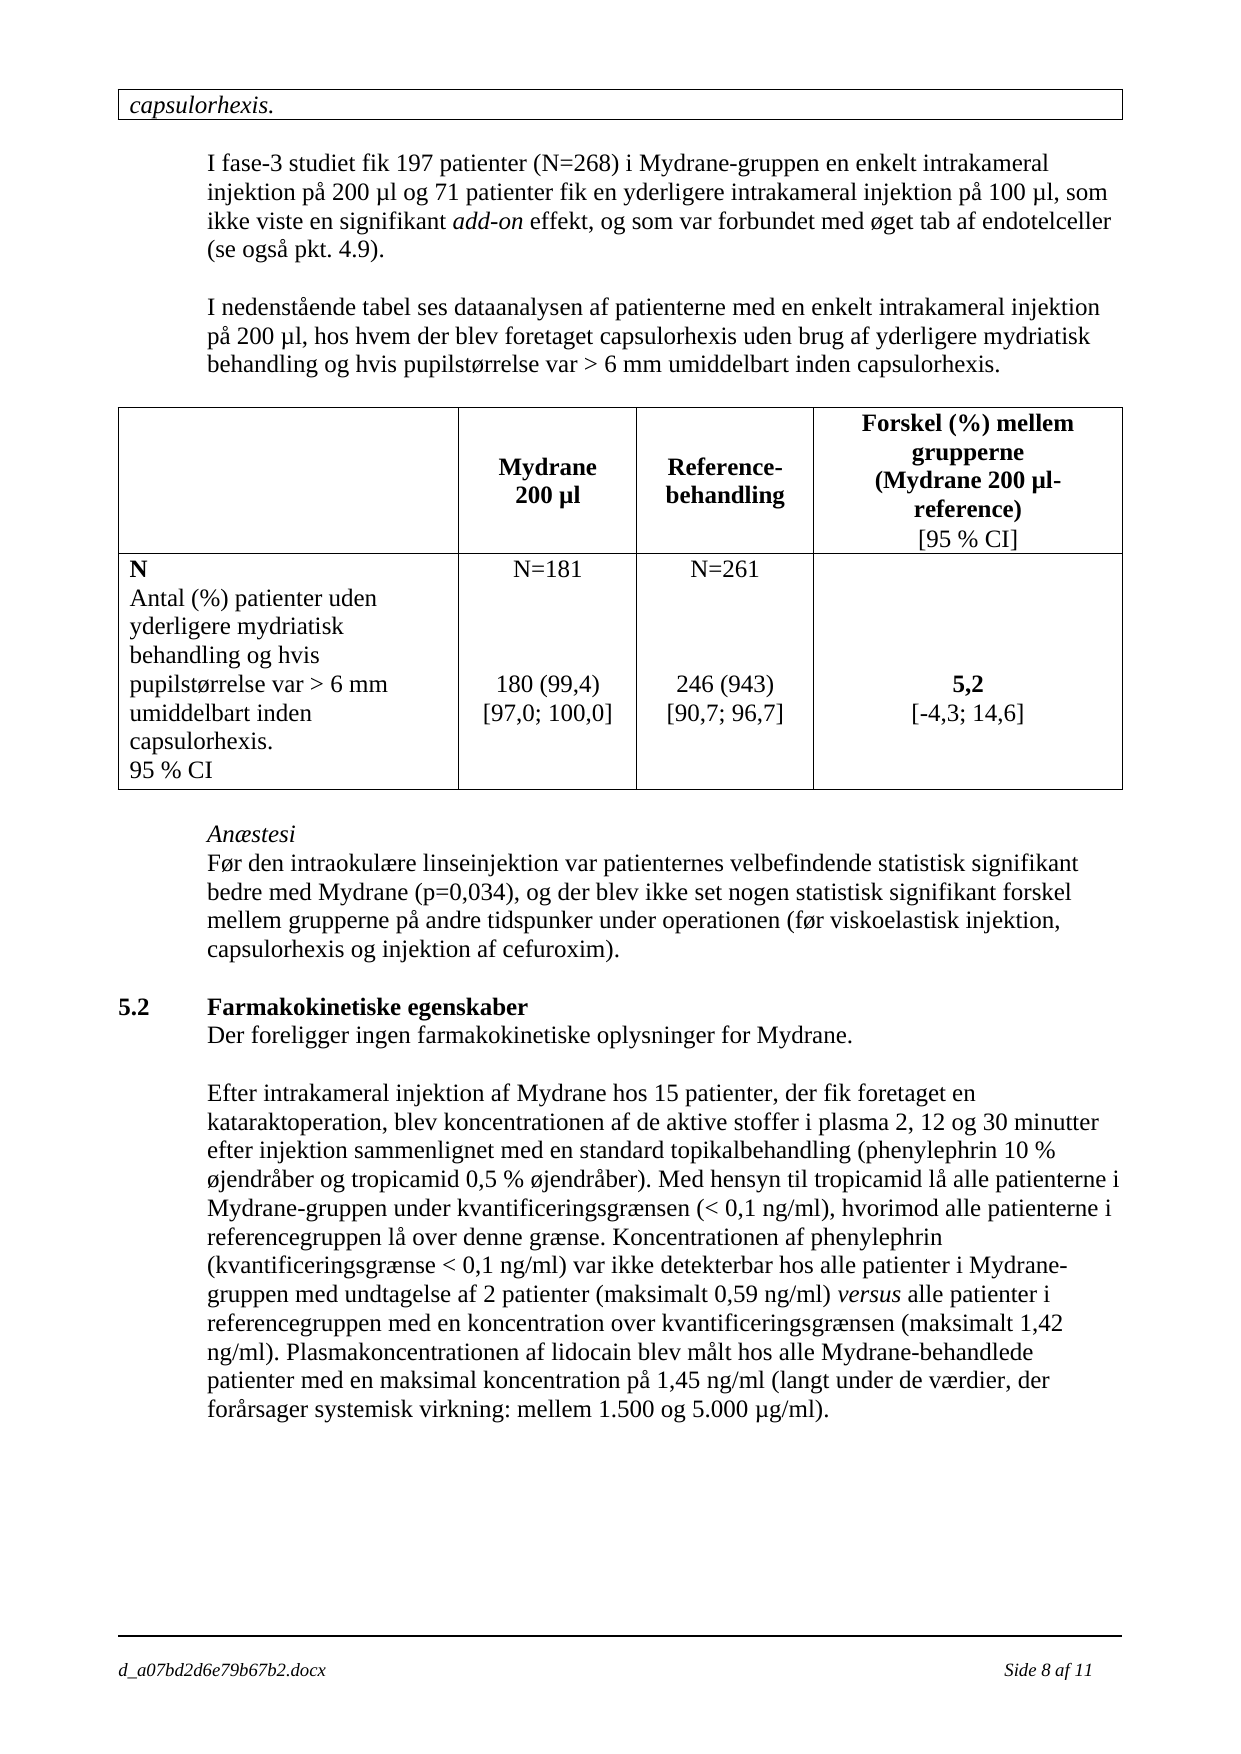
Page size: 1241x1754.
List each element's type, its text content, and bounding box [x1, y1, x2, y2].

text Før den intraokulære linseinjektion var patienternes velbefindende statistisk signifikant bedre med Mydrane (p=0,034), og der blev ikke set nogen statistisk signifikant forskel mellem grupperne på andre tidspunker under operationen (før viskoelastisk injektion, capsulorhexis og injektion af cefuroxim). [207, 848, 1122, 963]
text I nedenstående tabel ses dataanalysen af patienterne med en enkelt intrakameral injektion på 200 µl, hos hvem der blev foretaget capsulorhexis uden brug af yderligere mydriatisk behandling og hvis pupilstørrelse var > 6 mm umiddelbart inden capsulorhexis. [207, 292, 1122, 378]
table_cell [95 % CI] [814, 523, 1122, 553]
text I fase-3 studiet fik 197 patienter (N=268) i Mydrane-gruppen en enkelt intrakameral injektion på 200 µl og 71 patienter fik en yderligere intrakameral injektion på 100 µl, som ikke viste en signifikant add-on effekt, og som var forbundet med øget tab af endotelceller (se også pkt. 4.9). [207, 148, 1122, 263]
text 5.2 Farmakokinetiske egenskaber [118, 992, 1122, 1020]
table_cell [119, 90, 1122, 118]
table_cell N=181 180 (99,4) [97,0; 100,0] [459, 554, 636, 789]
text Anæstesi [207, 819, 1122, 848]
table_cell N Antal (%) patienter uden yderligere mydriatisk behandling og hvis pupilstørrelse var > 6 mm umiddelbart inden capsulorhexis. 95 % CI [119, 554, 458, 789]
table_header [119, 408, 458, 553]
table_cell 5,2 [-4,3; 14,6] [814, 554, 1122, 789]
text Der foreligger ingen farmakokinetiske oplysninger for Mydrane. [118, 1020, 1122, 1049]
text Efter intrakameral injektion af Mydrane hos 15 patienter, der fik foretaget en kataraktoperation, blev koncentrationen af de aktive stoffer i plasma 2, 12 og 30 minutter efter injektion sammenlignet med en standard topikalbehandling (phenylephrin 10 % øjendråber og tropicamid 0,5 % øjendråber). Med hensyn til tropicamid lå alle patienterne i Mydrane-gruppen under kvantificeringsgrænsen (< 0,1 ng/ml), hvorimod alle patienterne i referencegruppen lå over denne grænse. Koncentrationen af phenylephrin (kvantificeringsgrænse < 0,1 ng/ml) var ikke detekterbar hos alle patienter i Mydrane-gruppen med undtagelse af 2 patienter (maksimalt 0,59 ng/ml) versus alle patienter i referencegruppen med en koncentration over kvantificeringsgrænsen (maksimalt 1,42 ng/ml). Plasmakoncentrationen af lidocain blev målt hos alle Mydrane-behandlede patienter med en maksimal koncentration på 1,45 ng/ml (langt under de værdier, der forårsager systemisk virkning: mellem 1.500 og 5.000 µg/ml). [207, 1078, 1122, 1423]
table_header Mydrane 200 µl [459, 408, 636, 553]
table_header Reference-behandling [637, 408, 813, 553]
table_cell N=261 246 (943) [90,7; 96,7] [637, 554, 813, 789]
table_header Forskel (%) mellem grupperne (Mydrane 200 µl- reference) [814, 408, 1122, 523]
